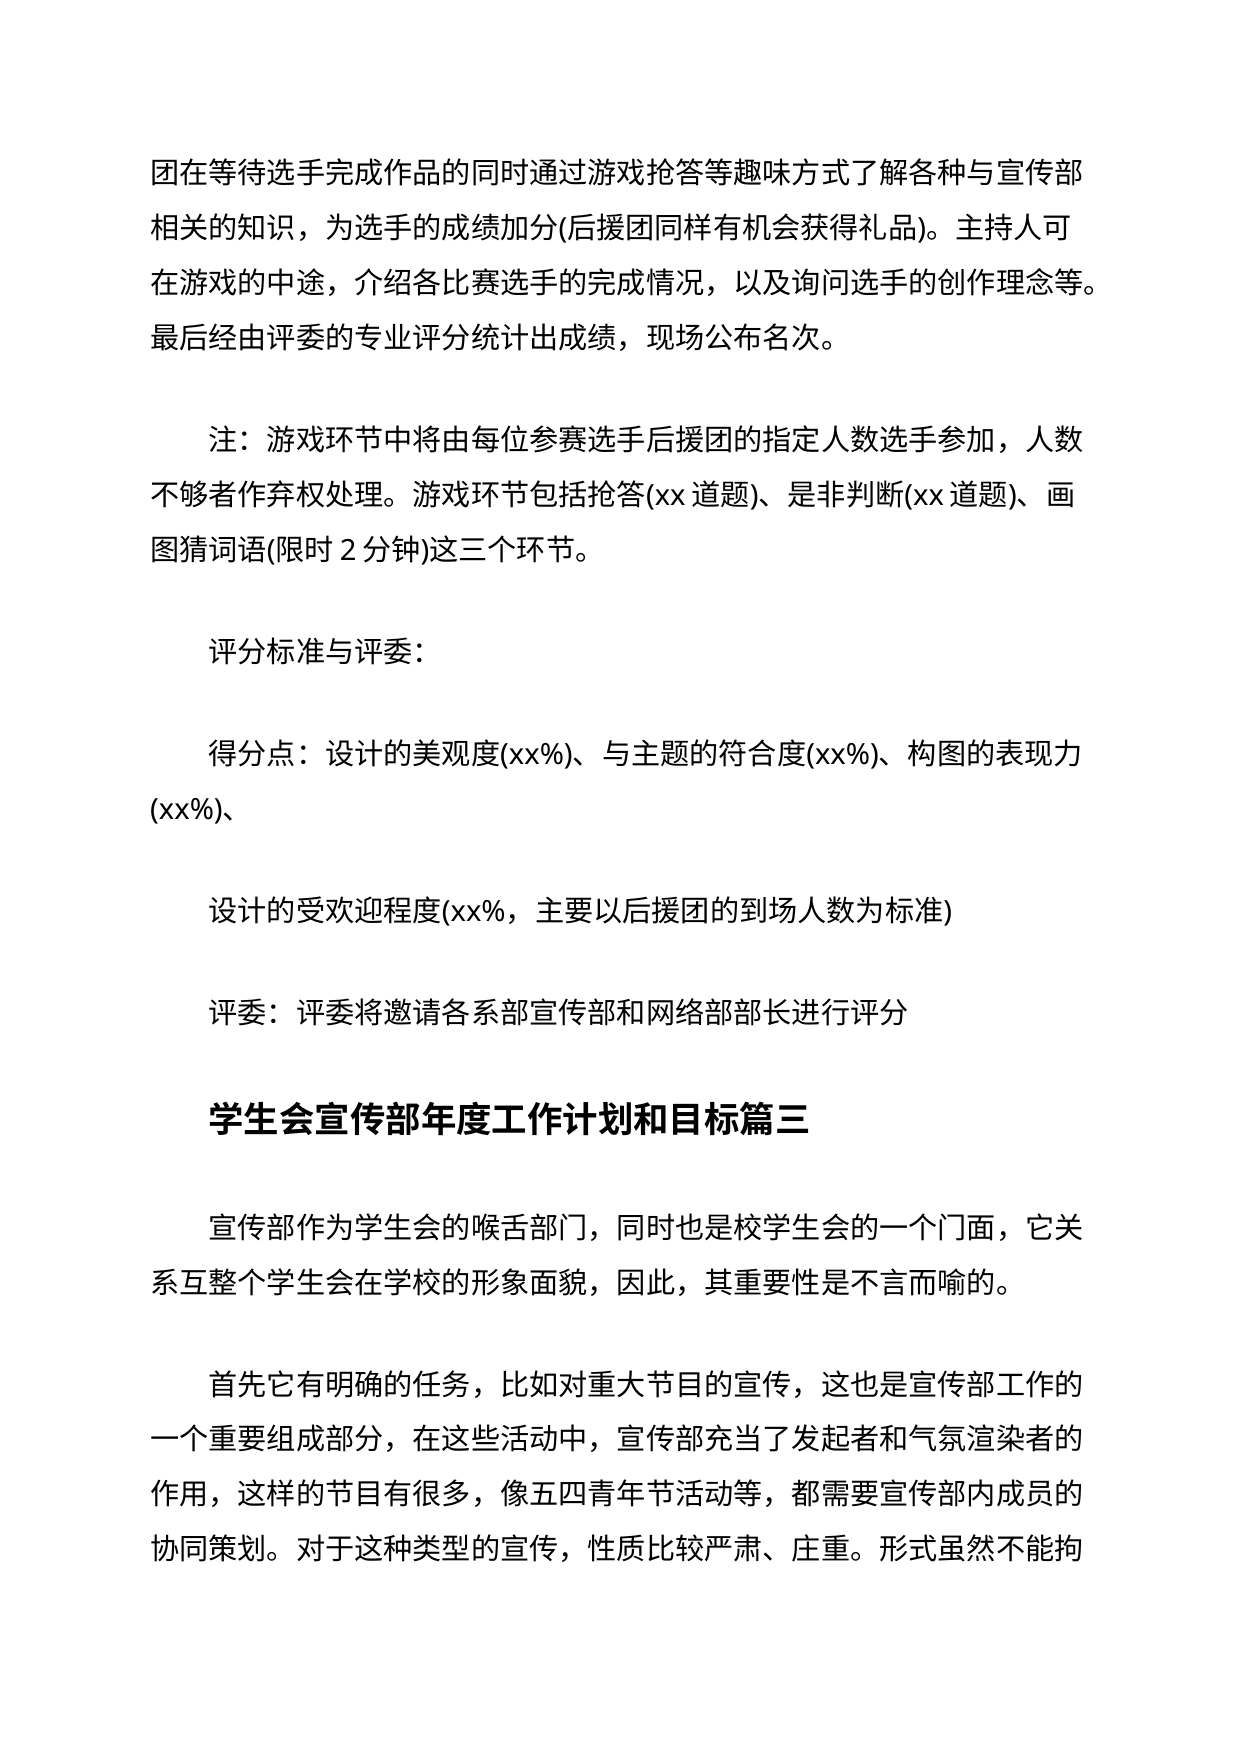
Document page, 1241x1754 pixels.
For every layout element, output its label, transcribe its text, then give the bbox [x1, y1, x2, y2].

text 宣传部作为学生会的喉舌部门，同时也是校学生会的一个门面，它关系互整个学生会在学校的形象面貌，因此，其重要性是不言而喻的。 [150, 1204, 1090, 1302]
text 评委：评委将邀请各系部宣传部和网络部部长进行评分 [150, 989, 1090, 1031]
text 得分点：设计的美观度(xx%)、与主题的符合度(xx%)、构图的表现力(xx%)、 [150, 730, 1090, 828]
text 学生会宣传部年度工作计划和目标篇三 [150, 1091, 1090, 1142]
text 注：游戏环节中将由每位参赛选手后援团的指定人数选手参加，人数不够者作弃权处理。游戏环节包括抢答(xx道题)、是非判断(xx道题)、画图猜词语(限时2分钟)这三个环节。 [150, 417, 1090, 569]
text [150, 1361, 1090, 1568]
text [150, 150, 1090, 357]
text 评分标准与评委： [150, 628, 1090, 671]
text 设计的受欢迎程度(xx%，主要以后援团的到场人数为标准) [150, 887, 1090, 929]
